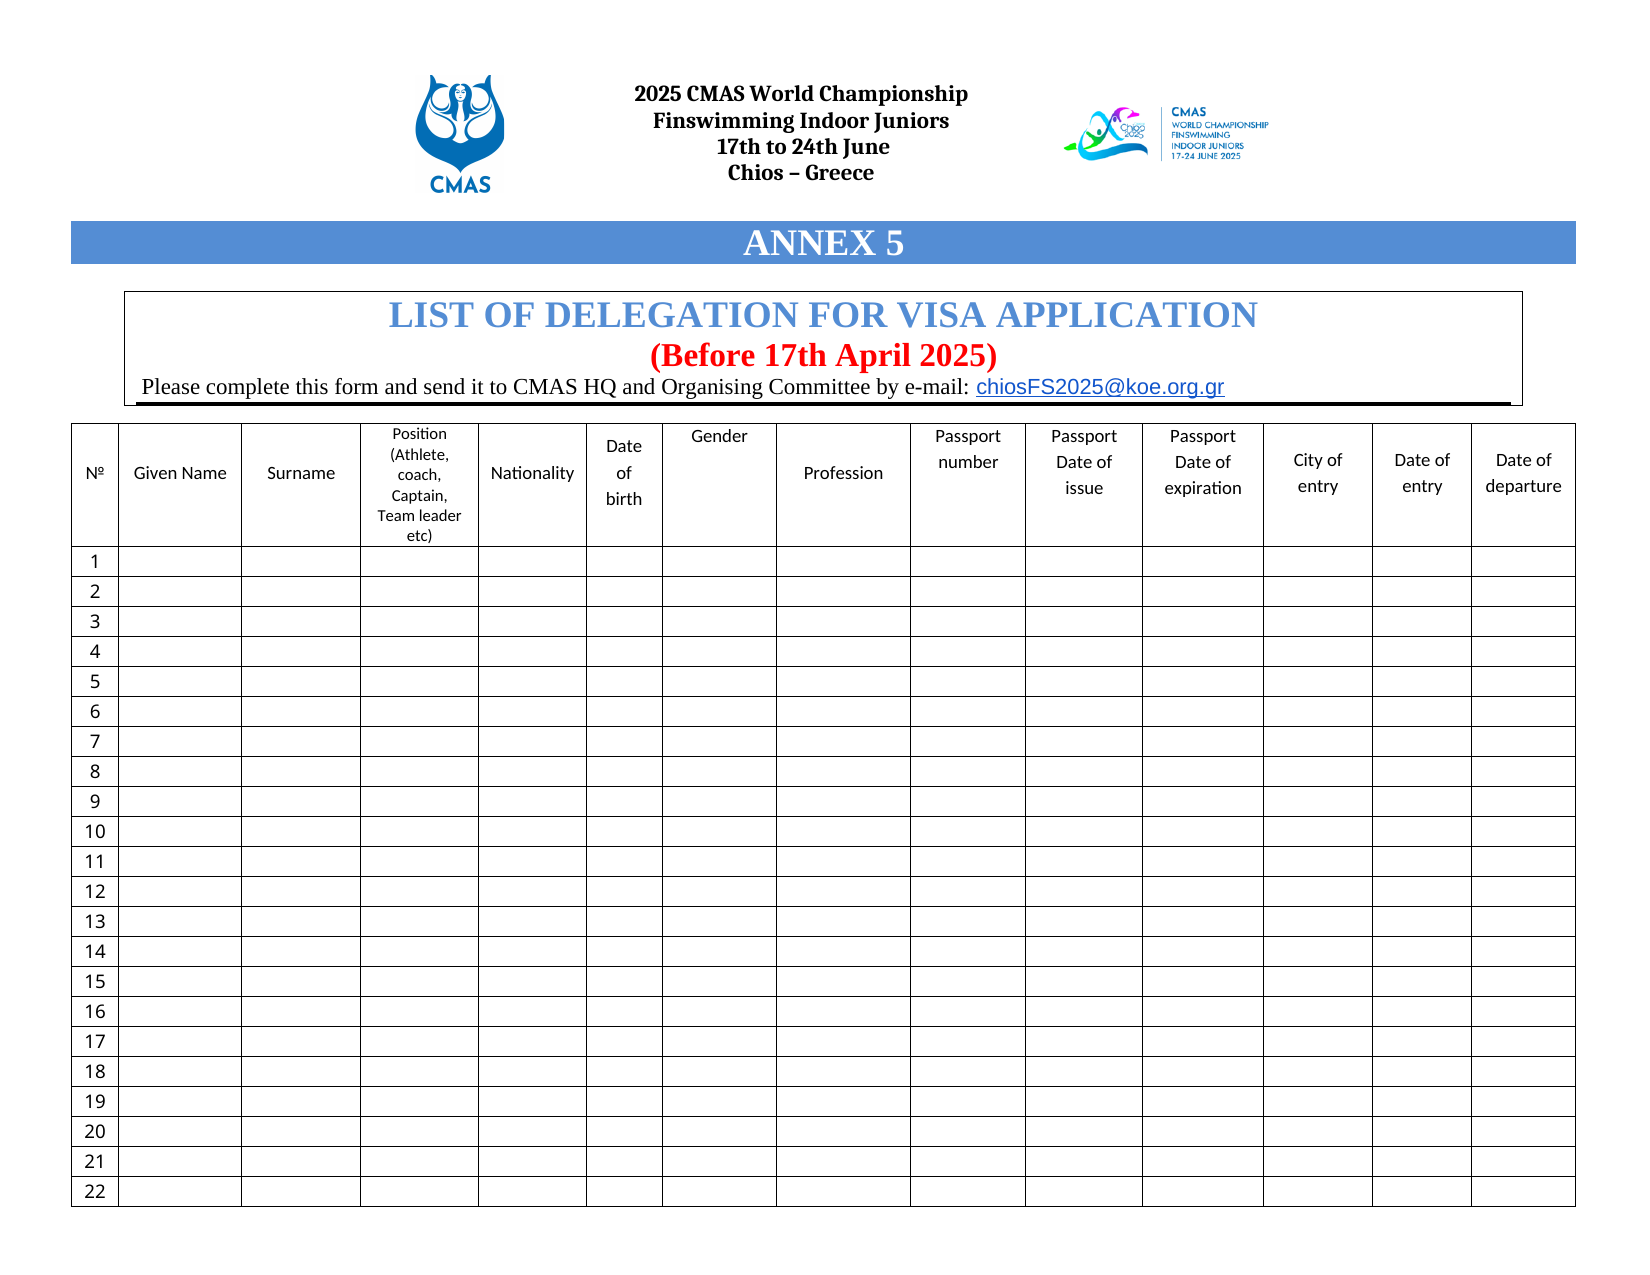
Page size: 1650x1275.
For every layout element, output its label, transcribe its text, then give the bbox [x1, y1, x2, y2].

table_cell [242, 847, 360, 876]
table_cell [1143, 757, 1263, 786]
table_cell [911, 997, 1025, 1026]
table_cell [1143, 1027, 1263, 1056]
table_cell [1264, 697, 1372, 726]
table_cell [777, 577, 910, 606]
table_cell [1264, 1087, 1372, 1116]
table_cell [361, 697, 478, 726]
table_cell [1373, 727, 1471, 756]
table_header Passport number [911, 424, 1025, 546]
table_cell 3 [72, 607, 118, 636]
table_cell [1264, 817, 1372, 846]
table_cell [242, 907, 360, 936]
table_cell [777, 997, 910, 1026]
table_cell [663, 787, 776, 816]
table_cell [777, 967, 910, 996]
table_cell [1026, 1177, 1142, 1206]
table_cell [1143, 637, 1263, 666]
table_cell 21 [72, 1147, 118, 1176]
table_cell [361, 667, 478, 696]
table_cell [479, 787, 586, 816]
table_cell [1264, 547, 1372, 576]
table_cell [1143, 577, 1263, 606]
table_cell [1026, 727, 1142, 756]
table_cell [1264, 877, 1372, 906]
table_cell [1264, 727, 1372, 756]
table_cell [479, 1057, 586, 1086]
table_cell [1026, 667, 1142, 696]
table_cell [119, 847, 241, 876]
table_cell [663, 727, 776, 756]
table_cell [119, 877, 241, 906]
table_cell [911, 577, 1025, 606]
table_cell [1373, 877, 1471, 906]
table_cell [242, 1117, 360, 1146]
table_cell 13 [72, 907, 118, 936]
table_cell [663, 1147, 776, 1176]
table_cell [587, 937, 662, 966]
table_cell [1026, 787, 1142, 816]
table_header Date of birth [587, 424, 662, 546]
table_cell [361, 1057, 478, 1086]
table_cell [1143, 877, 1263, 906]
table_cell [242, 937, 360, 966]
table_cell 2 [72, 577, 118, 606]
table_cell [1026, 907, 1142, 936]
table_cell [777, 1027, 910, 1056]
table_cell [663, 637, 776, 666]
table_cell [587, 757, 662, 786]
table_cell [777, 877, 910, 906]
table_cell [1026, 1027, 1142, 1056]
table_cell [1373, 1087, 1471, 1116]
table_cell [911, 1117, 1025, 1146]
table_header № [72, 424, 118, 546]
table_cell [1143, 547, 1263, 576]
table_cell [777, 1057, 910, 1086]
table_cell [361, 577, 478, 606]
table_cell [663, 697, 776, 726]
table_cell [119, 577, 241, 606]
table_cell 18 [72, 1057, 118, 1086]
table_cell [663, 817, 776, 846]
table_cell [1143, 847, 1263, 876]
table_cell [1026, 757, 1142, 786]
table_cell 8 [72, 757, 118, 786]
table_cell [587, 1117, 662, 1146]
table_cell [663, 1027, 776, 1056]
table_cell [242, 1177, 360, 1206]
table_cell [587, 787, 662, 816]
table_cell [361, 817, 478, 846]
table_cell [1373, 1117, 1471, 1146]
table_cell [242, 997, 360, 1026]
table_cell [1143, 817, 1263, 846]
table_cell [663, 667, 776, 696]
table_cell [479, 817, 586, 846]
table_cell [1472, 937, 1575, 966]
table_cell [1026, 877, 1142, 906]
table_cell [1373, 637, 1471, 666]
table_cell [777, 697, 910, 726]
table_cell [1143, 1057, 1263, 1086]
table_cell [1373, 817, 1471, 846]
table_cell [1472, 727, 1575, 756]
table_cell [1373, 577, 1471, 606]
table_cell [1143, 727, 1263, 756]
table_cell [242, 967, 360, 996]
table_cell [663, 967, 776, 996]
table_cell [1373, 1027, 1471, 1056]
table_cell [1143, 1147, 1263, 1176]
table_header Nationality [479, 424, 586, 546]
table_cell [1373, 1177, 1471, 1206]
table_cell [119, 1027, 241, 1056]
table_cell [479, 1147, 586, 1176]
table_cell [479, 727, 586, 756]
table_cell [479, 847, 586, 876]
table_cell 19 [72, 1087, 118, 1116]
table_cell [242, 577, 360, 606]
table_cell [1472, 967, 1575, 996]
table_cell [361, 547, 478, 576]
table_cell [479, 997, 586, 1026]
table_cell [119, 1147, 241, 1176]
table_cell [911, 817, 1025, 846]
table_cell [1143, 907, 1263, 936]
table_cell [361, 937, 478, 966]
table_cell [663, 877, 776, 906]
table_cell [911, 637, 1025, 666]
table_cell [119, 727, 241, 756]
table_cell [1264, 667, 1372, 696]
table_cell [663, 547, 776, 576]
table_cell [1264, 787, 1372, 816]
table_cell [479, 967, 586, 996]
table_cell [361, 877, 478, 906]
table_cell [911, 1027, 1025, 1056]
table_cell [777, 547, 910, 576]
table_cell [1026, 547, 1142, 576]
table_cell [587, 1057, 662, 1086]
table_cell [361, 1147, 478, 1176]
table_cell [119, 787, 241, 816]
table_cell [777, 1147, 910, 1176]
table_cell [911, 1087, 1025, 1116]
table_cell [663, 1057, 776, 1086]
table_cell [587, 727, 662, 756]
table_cell [911, 727, 1025, 756]
table_cell [587, 817, 662, 846]
table_cell [1264, 577, 1372, 606]
table_cell [1472, 877, 1575, 906]
table_cell [479, 757, 586, 786]
table_cell [361, 637, 478, 666]
table_header Passport Date of issue [1026, 424, 1142, 546]
table_cell [1373, 997, 1471, 1026]
table_cell [1143, 697, 1263, 726]
table_cell [242, 667, 360, 696]
table_cell [663, 1177, 776, 1206]
table_cell [1472, 667, 1575, 696]
table_cell [1472, 907, 1575, 936]
table_cell [242, 1027, 360, 1056]
table_cell [777, 727, 910, 756]
table_cell [119, 1177, 241, 1206]
table_cell [663, 607, 776, 636]
table_cell [663, 1087, 776, 1116]
table_cell [911, 1177, 1025, 1206]
table_cell [1026, 1087, 1142, 1116]
table_cell [1143, 1117, 1263, 1146]
table_cell [1026, 817, 1142, 846]
table_cell [1472, 1147, 1575, 1176]
table_header Date of entry [1373, 424, 1471, 546]
table_cell [911, 877, 1025, 906]
table_cell [119, 667, 241, 696]
table_cell [587, 967, 662, 996]
table_cell [242, 787, 360, 816]
table_cell [1143, 997, 1263, 1026]
table_cell [911, 607, 1025, 636]
table_cell [1264, 907, 1372, 936]
table_cell 1 [72, 547, 118, 576]
table_cell [361, 907, 478, 936]
table_cell [119, 697, 241, 726]
table_cell [1026, 637, 1142, 666]
table_cell 7 [72, 727, 118, 756]
table_cell 17 [72, 1027, 118, 1056]
table_cell [1373, 937, 1471, 966]
table_cell [1472, 1087, 1575, 1116]
table_cell [119, 547, 241, 576]
picture [1025, 76, 1305, 192]
table_cell [479, 577, 586, 606]
table_cell [1264, 997, 1372, 1026]
table_cell [361, 727, 478, 756]
table_cell 16 [72, 997, 118, 1026]
text ANNEX 5 [71, 221, 1576, 264]
table_cell [1143, 1087, 1263, 1116]
table_cell [119, 1057, 241, 1086]
table_cell [1143, 667, 1263, 696]
table_cell [1026, 577, 1142, 606]
table_cell [1026, 937, 1142, 966]
table_cell [587, 997, 662, 1026]
table_cell 14 [72, 937, 118, 966]
table_cell [119, 937, 241, 966]
table_cell [1143, 937, 1263, 966]
table_cell [361, 1027, 478, 1056]
table_cell [663, 1117, 776, 1146]
table_cell [587, 1087, 662, 1116]
table_cell 12 [72, 877, 118, 906]
table_cell [1143, 1177, 1263, 1206]
table_header LIST OF DELEGATION FOR VISA APPLICATION (Before 17th April 2025) Please complete this form and send it to CMAS HQ and Organising Committee by e-mail: chiosFS2025@koe.org.gr [125, 292, 1522, 405]
table_cell [777, 817, 910, 846]
table_cell [911, 547, 1025, 576]
table_cell 9 [72, 787, 118, 816]
table_cell [587, 637, 662, 666]
table_cell [1373, 607, 1471, 636]
table_cell [242, 727, 360, 756]
table_cell [911, 967, 1025, 996]
table_cell [479, 547, 586, 576]
table_cell [242, 607, 360, 636]
table_header Profession [777, 424, 910, 546]
table_cell [1373, 907, 1471, 936]
table_cell [119, 607, 241, 636]
table_cell [1472, 547, 1575, 576]
table_cell [1264, 1177, 1372, 1206]
table_cell [663, 997, 776, 1026]
table_cell [911, 787, 1025, 816]
table_cell [663, 907, 776, 936]
table_cell [1472, 787, 1575, 816]
table_cell [1472, 1177, 1575, 1206]
table_cell [1026, 967, 1142, 996]
table_cell [1472, 697, 1575, 726]
table_cell [777, 1117, 910, 1146]
table_cell [777, 1177, 910, 1206]
table_cell [1026, 997, 1142, 1026]
table_cell [242, 547, 360, 576]
table_cell [911, 1057, 1025, 1086]
table_cell [479, 1027, 586, 1056]
table_cell [1472, 577, 1575, 606]
table_cell [361, 1117, 478, 1146]
table_cell [1373, 667, 1471, 696]
table_cell [777, 1087, 910, 1116]
table_cell [777, 907, 910, 936]
table_cell [1264, 1057, 1372, 1086]
table_cell [479, 937, 586, 966]
table_cell [1472, 1057, 1575, 1086]
picture [415, 75, 505, 193]
table_cell [1026, 1117, 1142, 1146]
table_cell [1472, 637, 1575, 666]
table_cell [587, 877, 662, 906]
table_cell [1472, 607, 1575, 636]
table_cell [1373, 1057, 1471, 1086]
table_cell [242, 1057, 360, 1086]
table_cell [361, 967, 478, 996]
table_cell [777, 667, 910, 696]
table_cell [1373, 1147, 1471, 1176]
table_cell [587, 1147, 662, 1176]
table_cell [663, 577, 776, 606]
table_cell 22 [72, 1177, 118, 1206]
table_cell [1373, 787, 1471, 816]
table_cell [119, 967, 241, 996]
table_cell [777, 607, 910, 636]
table_cell [587, 907, 662, 936]
table_cell [242, 1147, 360, 1176]
table_cell 5 [72, 667, 118, 696]
table_header City of entry [1264, 424, 1372, 546]
table_cell [1373, 847, 1471, 876]
table_cell [1373, 547, 1471, 576]
table_cell [587, 697, 662, 726]
table_cell [911, 697, 1025, 726]
table_cell [479, 1117, 586, 1146]
table_cell [911, 1147, 1025, 1176]
table_cell [1143, 787, 1263, 816]
table_header Surname [242, 424, 360, 546]
table_cell [479, 1087, 586, 1116]
table_cell 6 [72, 697, 118, 726]
table_cell [1026, 1057, 1142, 1086]
table_cell [1264, 937, 1372, 966]
table_cell [663, 937, 776, 966]
table_cell [479, 637, 586, 666]
table_cell [1472, 817, 1575, 846]
table_cell [1472, 1117, 1575, 1146]
table_cell [361, 1087, 478, 1116]
table_cell [777, 637, 910, 666]
table_cell [1373, 967, 1471, 996]
table_cell [242, 697, 360, 726]
table_cell [1026, 1147, 1142, 1176]
table_cell [1373, 757, 1471, 786]
table_cell [119, 637, 241, 666]
table_cell [1472, 757, 1575, 786]
table_cell 15 [72, 967, 118, 996]
table_cell [1026, 697, 1142, 726]
table_cell [777, 937, 910, 966]
table_cell [361, 787, 478, 816]
table_cell [587, 577, 662, 606]
table_cell [1264, 1117, 1372, 1146]
table_cell [1026, 607, 1142, 636]
table_cell [587, 1177, 662, 1206]
table_cell [1264, 607, 1372, 636]
table_header Date of departure [1472, 424, 1575, 546]
table_header Position (Athlete, coach, Captain, Team leader etc) [361, 424, 478, 546]
table_cell [663, 757, 776, 786]
table_cell [1264, 847, 1372, 876]
table_cell 10 [72, 817, 118, 846]
table_cell [361, 997, 478, 1026]
table_cell [361, 607, 478, 636]
table_cell [911, 937, 1025, 966]
table_cell [119, 907, 241, 936]
table_cell [777, 787, 910, 816]
table_cell [479, 1177, 586, 1206]
table_cell [777, 847, 910, 876]
table_cell [242, 1087, 360, 1116]
table_cell [1264, 757, 1372, 786]
table_cell [1143, 967, 1263, 996]
table_cell [587, 607, 662, 636]
table_cell [1264, 1027, 1372, 1056]
table_header Gender [663, 424, 776, 546]
table_cell [119, 1087, 241, 1116]
table_cell [911, 757, 1025, 786]
table_cell [587, 547, 662, 576]
table_cell [119, 757, 241, 786]
table_cell [1472, 997, 1575, 1026]
table_cell [1373, 697, 1471, 726]
table_cell [663, 847, 776, 876]
table_cell 20 [72, 1117, 118, 1146]
table_cell [1472, 847, 1575, 876]
table_cell [587, 667, 662, 696]
table_cell [479, 607, 586, 636]
table_cell [1264, 967, 1372, 996]
table_cell [242, 877, 360, 906]
table_cell [587, 847, 662, 876]
table_cell [587, 1027, 662, 1056]
table_cell [361, 847, 478, 876]
table_cell [361, 757, 478, 786]
table_cell [479, 907, 586, 936]
table_cell [777, 757, 910, 786]
table_cell [479, 667, 586, 696]
table_cell [1143, 607, 1263, 636]
table_cell [119, 997, 241, 1026]
table_header Passport Date of expiration [1143, 424, 1263, 546]
table_cell [242, 817, 360, 846]
table_cell [911, 907, 1025, 936]
table_cell [1264, 637, 1372, 666]
table_cell [1264, 1147, 1372, 1176]
table_cell [242, 757, 360, 786]
table_cell [1026, 847, 1142, 876]
table_cell [242, 637, 360, 666]
table_cell [119, 1117, 241, 1146]
table_cell 4 [72, 637, 118, 666]
table_cell [911, 847, 1025, 876]
table_cell [361, 1177, 478, 1206]
table_header Given Name [119, 424, 241, 546]
table_cell [1472, 1027, 1575, 1056]
table_cell [479, 877, 586, 906]
table_cell 11 [72, 847, 118, 876]
table_cell [479, 697, 586, 726]
table_cell [911, 667, 1025, 696]
table_cell [119, 817, 241, 846]
